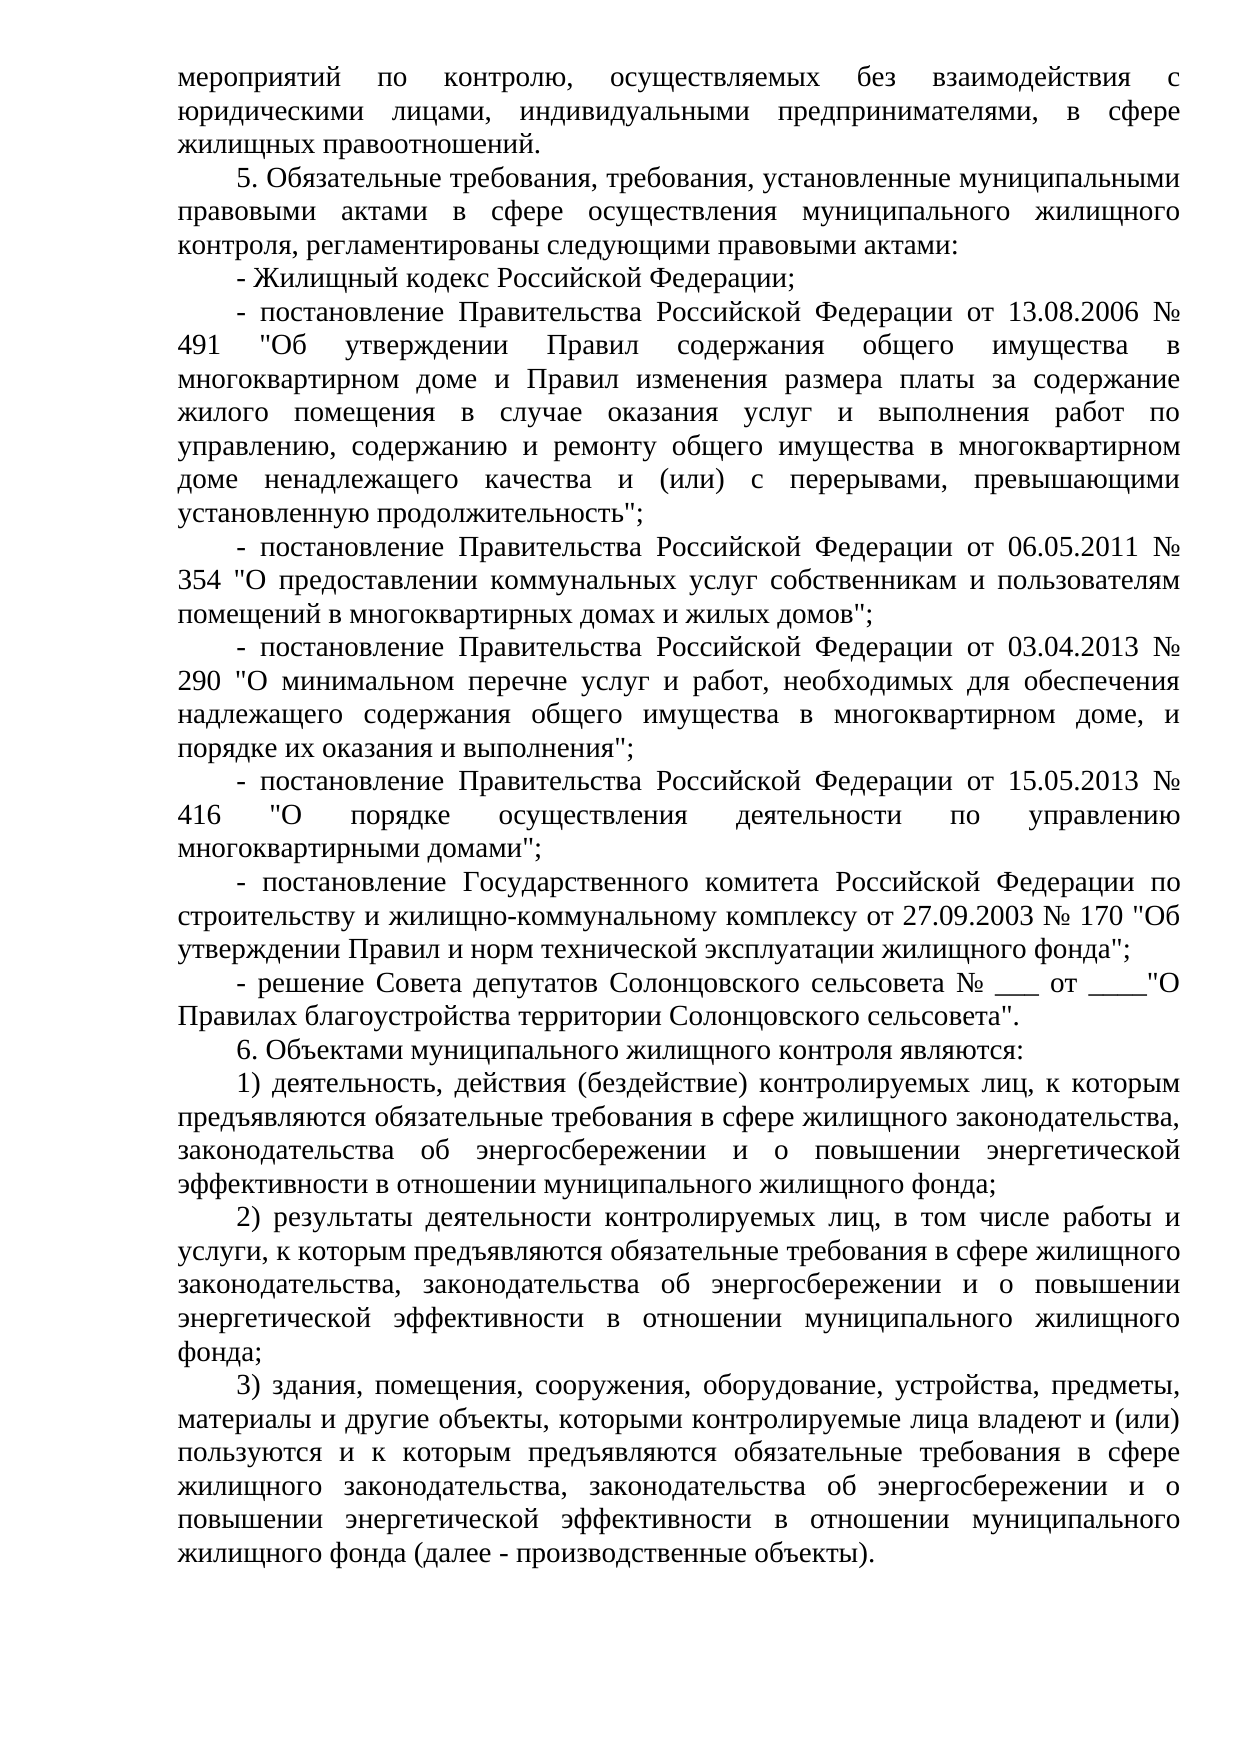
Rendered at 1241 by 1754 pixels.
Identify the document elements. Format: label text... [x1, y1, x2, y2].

text 2) результаты деятельности контролируемых лиц, в том числе работы и услуги, к которым предъявляются обязательные требования в сфере жилищного законодательства, законодательства об энергосбережении и о повышении энергетической эффективности в отношении муниципального жилищного фонда; [177, 1199, 1181, 1367]
text - постановление Правительства Российской Федерации от 06.05.2011 № 354 "О предоставлении коммунальных услуг собственникам и пользователям помещений в многоквартирных домах и жилых домов"; [177, 529, 1181, 629]
text - постановление Государственного комитета Российской Федерации по строительству и жилищно-коммунальному комплексу от 27.09.2003 № 170 "Об утверждении Правил и норм технической эксплуатации жилищного фонда"; [177, 864, 1181, 965]
text - постановление Правительства Российской Федерации от 15.05.2013 № 416 "О порядке осуществления деятельности по управлению многоквартирными домами"; [177, 763, 1181, 864]
text - постановление Правительства Российской Федерации от 03.04.2013 № 290 "О минимальном перечне услуг и работ, необходимых для обеспечения надлежащего содержания общего имущества в многоквартирном доме, и порядке их оказания и выполнения"; [177, 629, 1181, 763]
text - решение Совета депутатов Солонцовского сельсовета № ___ от ____"О Правилах благоустройства территории Солонцовского сельсовета". [177, 965, 1181, 1032]
text - Жилищный кодекс Российской Федерации; [177, 260, 1181, 294]
text - постановление Правительства Российской Федерации от 13.08.2006 № 491 "Об утверждении Правил содержания общего имущества в многоквартирном доме и Правил изменения размера платы за содержание жилого помещения в случае оказания услуг и выполнения работ по управлению, содержанию и ремонту общего имущества в многоквартирном доме ненадлежащего качества и (или) с перерывами, превышающими установленную продолжительность"; [177, 294, 1181, 529]
text 3) здания, помещения, сооружения, оборудование, устройства, предметы, материалы и другие объекты, которыми контролируемые лица владеют и (или) пользуются и к которым предъявляются обязательные требования в сфере жилищного законодательства, законодательства об энергосбережении и о повышении энергетической эффективности в отношении муниципального жилищного фонда (далее - производственные объекты). [177, 1367, 1181, 1568]
text 5. Обязательные требования, требования, установленные муниципальными правовыми актами в сфере осуществления муниципального жилищного контроля, регламентированы следующими правовыми актами: [177, 160, 1181, 260]
text 6. Объектами муниципального жилищного контроля являются: [177, 1032, 1181, 1065]
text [177, 59, 1181, 160]
text 1) деятельность, действия (бездействие) контролируемых лиц, к которым предъявляются обязательные требования в сфере жилищного законодательства, законодательства об энергосбережении и о повышении энергетической эффективности в отношении муниципального жилищного фонда; [177, 1065, 1181, 1199]
